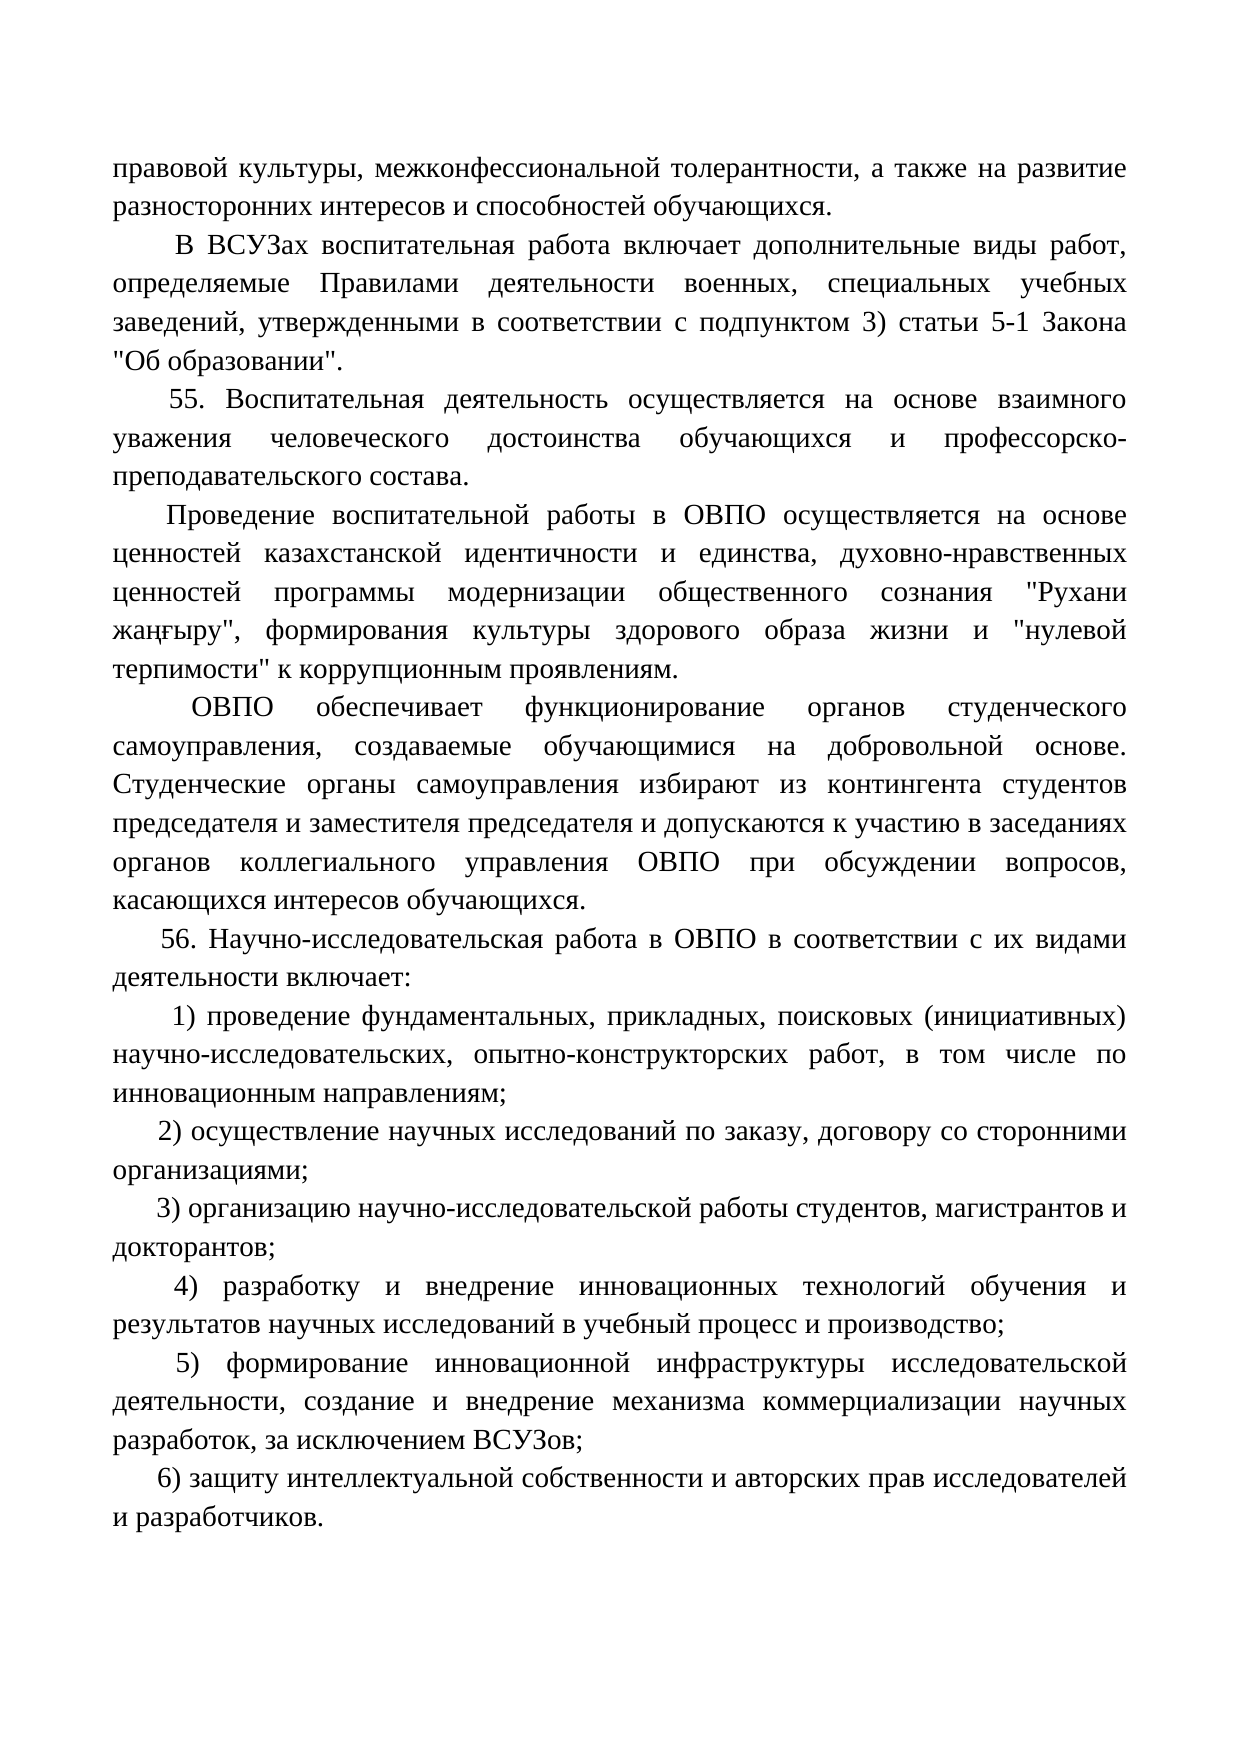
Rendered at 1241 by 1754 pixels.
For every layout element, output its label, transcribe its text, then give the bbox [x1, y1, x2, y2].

text 5) формирование инновационной инфраструктуры исследовательской деятельности, создание и внедрение механизма коммерциализации научных разработок, за исключением ВСУЗов; [112, 1345, 1128, 1455]
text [112, 150, 1128, 222]
text 1) проведение фундаментальных, прикладных, поисковых (инициативных) научно-исследовательских, опытно-конструкторских работ, в том числе по инновационным направлениям; [112, 998, 1128, 1108]
text 4) разработку и внедрение инновационных технологий обучения и результатов научных исследований в учебный процесс и производство; [112, 1268, 1128, 1340]
text ОВПО обеспечивает функционирование органов студенческого самоуправления, создаваемые обучающимися на добровольной основе. Студенческие органы самоуправления избирают из контингента студентов председателя и заместителя председателя и допускаются к участию в заседаниях органов коллегиального управления ОВПО при обсуждении вопросов, касающихся интересов обучающихся. [112, 689, 1128, 916]
text 2) осуществление научных исследований по заказу, договору со сторонними организациями; [112, 1113, 1128, 1186]
text 56. Научно-исследовательская работа в ОВПО в соответствии с их видами деятельности включает: [112, 921, 1128, 993]
text 55. Воспитательная деятельность осуществляется на основе взаимного уважения человеческого достоинства обучающихся и профессорско-преподавательского состава. [112, 381, 1128, 492]
text 6) защиту интеллектуальной собственности и авторских прав исследователей и разработчиков. [112, 1460, 1128, 1532]
text Проведение воспитательной работы в ОВПО осуществляется на основе ценностей казахстанской идентичности и единства, духовно-нравственных ценностей программы модернизации общественного сознания "Рухани жаңғыру", формирования культуры здорового образа жизни и "нулевой терпимости" к коррупционным проявлениям. [112, 497, 1128, 684]
text 3) организацию научно-исследовательской работы студентов, магистрантов и докторантов; [112, 1191, 1128, 1263]
text В ВСУЗах воспитательная работа включает дополнительные виды работ, определяемые Правилами деятельности военных, специальных учебных заведений, утвержденными в соответствии с подпунктом 3) статьи 5-1 Закона "Об образовании". [112, 227, 1128, 376]
